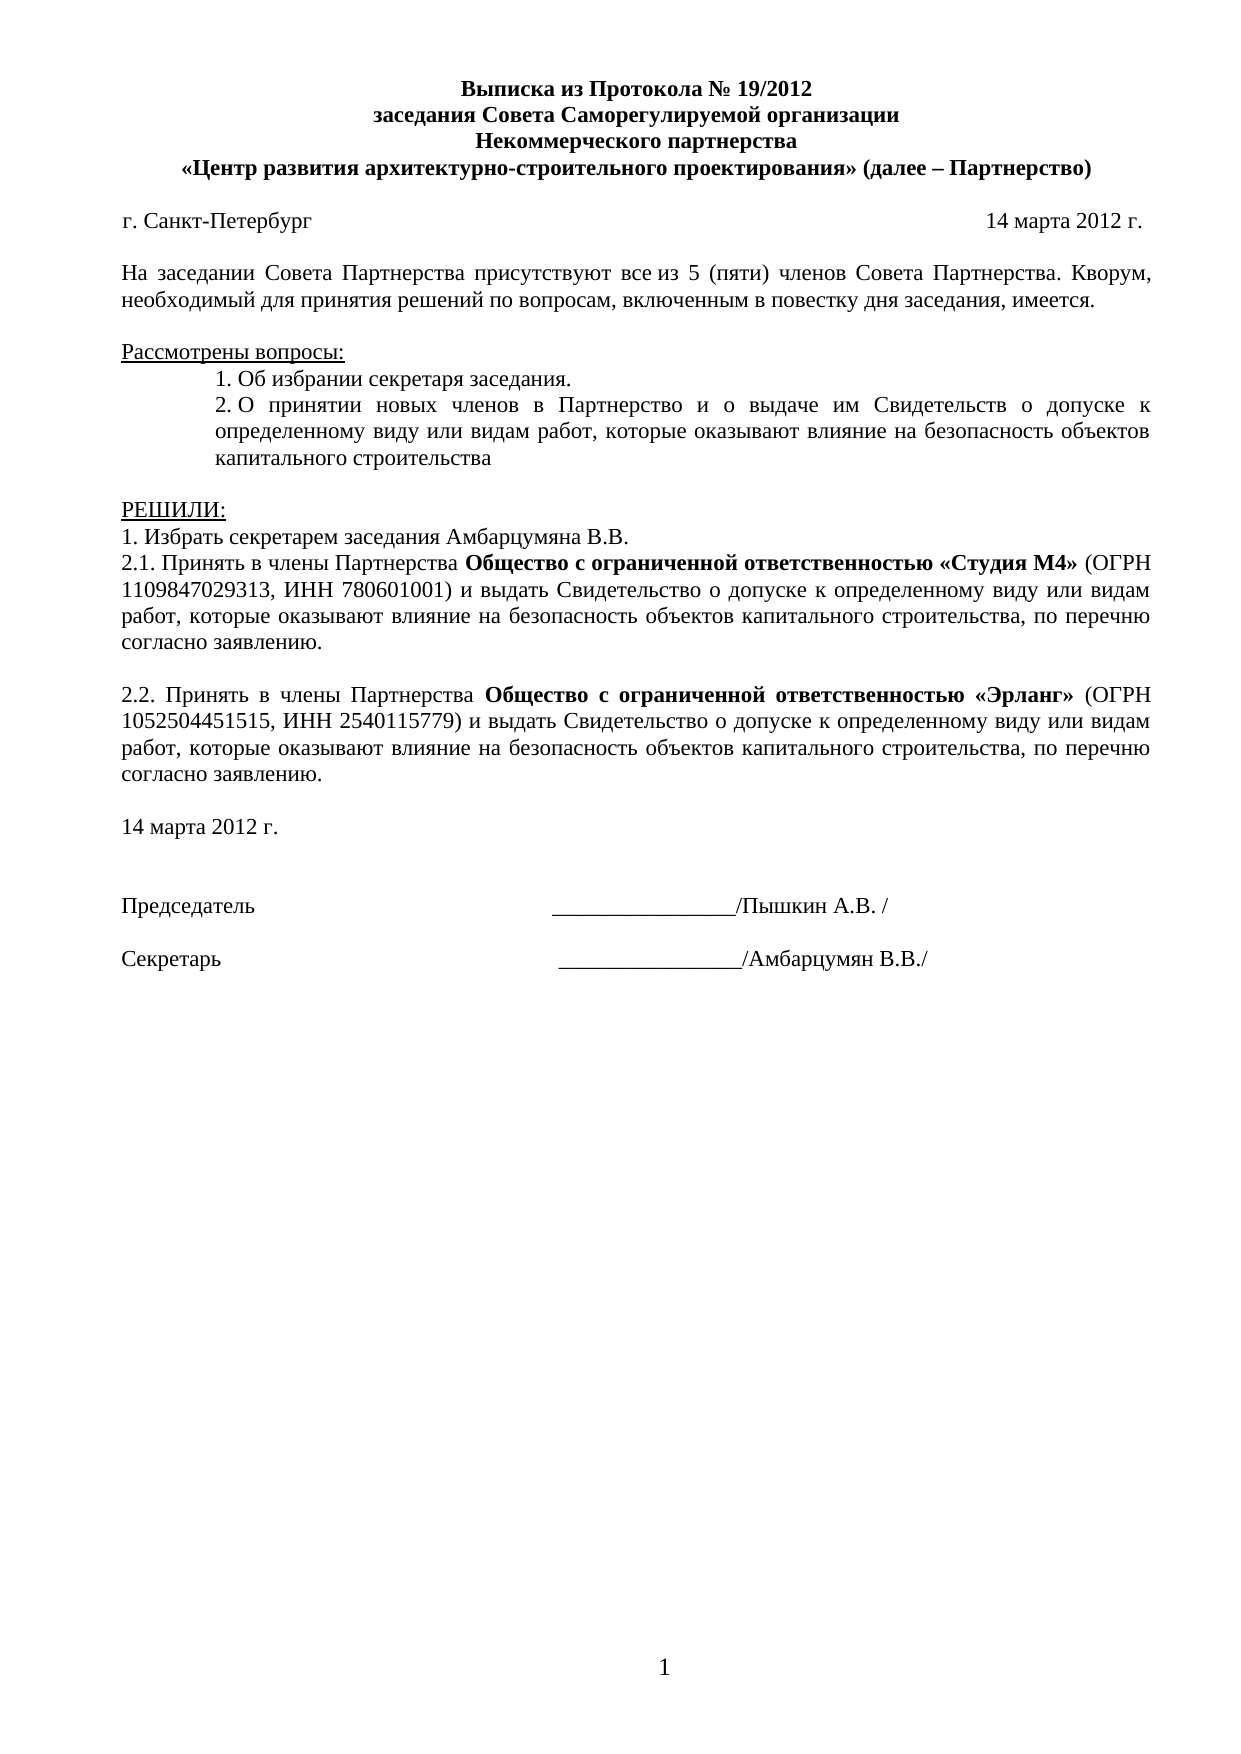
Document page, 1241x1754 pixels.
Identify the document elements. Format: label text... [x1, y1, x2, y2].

text 14 марта 2012 г. [121, 813, 1152, 839]
text 1. Избрать секретарем заседания Амбарцумяна В.В. [121, 523, 1152, 549]
text заседания Совета Саморегулируемой организации [121, 101, 1152, 128]
text Председатель ________________/Пышкин А.В. / [121, 892, 1152, 918]
text 1. Об избрании секретаря заседания. [215, 365, 1152, 391]
text 2.2. Принять в члены Партнерства Общество с ограниченной ответственностью «Эрланг» (ОГРН 1052504451515, ИНН 2540115779) и выдать Свидетельство о допуске к определенному виду или видам работ, которые оказывают влияние на безопасность объектов капитального строительства, по перечню согласно заявлению. [121, 681, 1152, 786]
text Секретарь ________________/Амбарцумян В.В./ [121, 944, 1152, 971]
table_header г. Санкт-Петербург [111, 207, 632, 233]
text «Центр развития архитектурно-строительного проектирования» (далее – Партнерство) [121, 154, 1152, 180]
text 2. О принятии новых членов в Партнерство и о выдаче им Свидетельств о допуске к определенному виду или видам работ, которые оказывают влияние на безопасность объектов капитального строительства [215, 391, 1152, 470]
text Некоммерческого партнерства [121, 128, 1152, 154]
text 2.1. Принять в члены Партнерства Общество с ограниченной ответственностью «Студия М4» (ОГРН 1109847029313, ИНН 780601001) и выдать Свидетельство о допуске к определенному виду или видам работ, которые оказывают влияние на безопасность объектов капитального строительства, по перечню согласно заявлению. [121, 549, 1152, 655]
table_header 14 марта 2012 г. [633, 207, 1154, 233]
text На заседании Совета Партнерства присутствуют все из 5 (пяти) членов Совета Партнерства. Кворум, необходимый для принятия решений по вопросам, включенным в повестку дня заседания, имеется. [121, 259, 1152, 312]
text РЕШИЛИ: [121, 497, 1152, 523]
text Рассмотрены вопросы: [121, 338, 1152, 365]
text Выписка из Протокола № 19/2012 [121, 75, 1152, 101]
